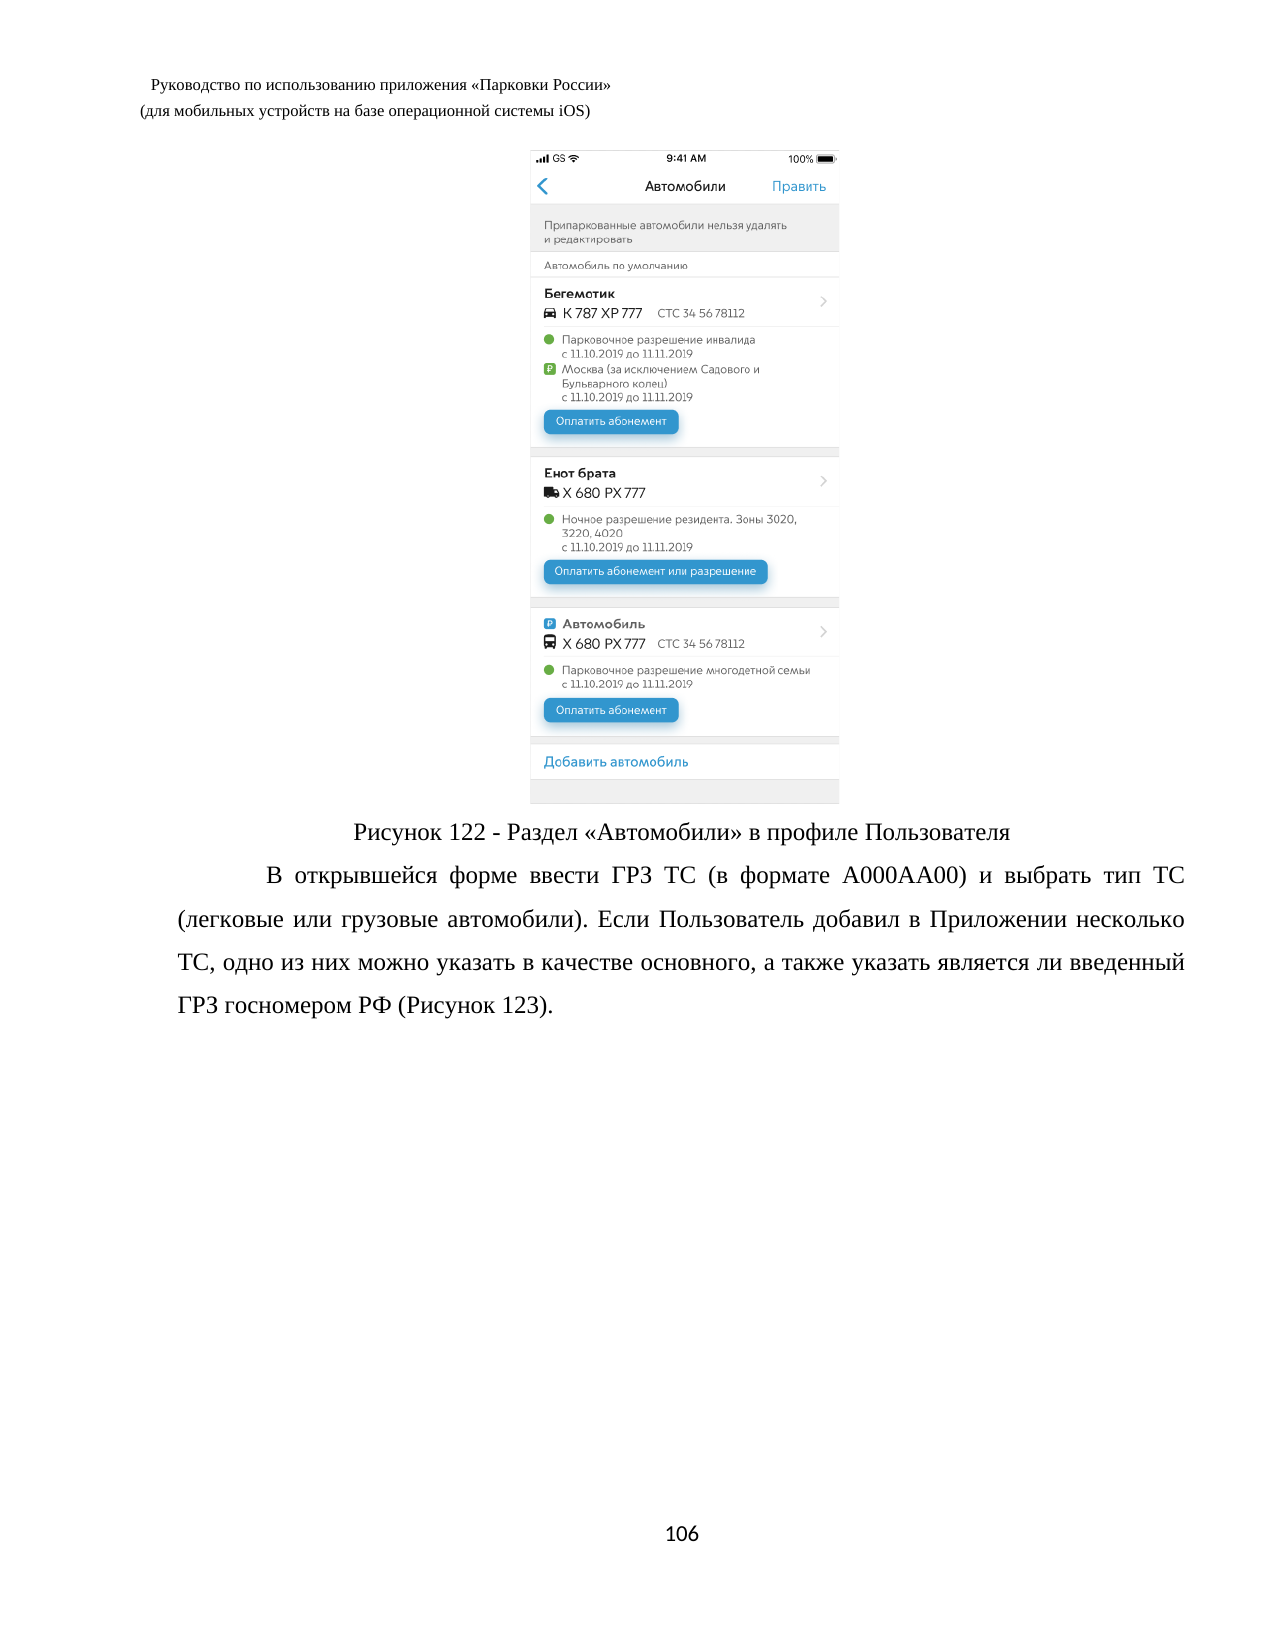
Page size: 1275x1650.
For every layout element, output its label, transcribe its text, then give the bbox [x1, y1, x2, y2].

picture [530, 150, 840, 804]
text В открывшейся форме ввести ГРЗ ТС (в формате А000АА00) и выбрать тип ТС (легковые или грузовые автомобили). Если Пользователь добавил в Приложении несколько ТС, одно из них можно указать в качестве основного, а также указать является ли введенный ГРЗ госномером РФ (Рисунок 123). [177, 861, 1186, 1019]
text Рисунок 122 - Раздел «Автомобили» в профиле Пользователя [177, 817, 1186, 846]
